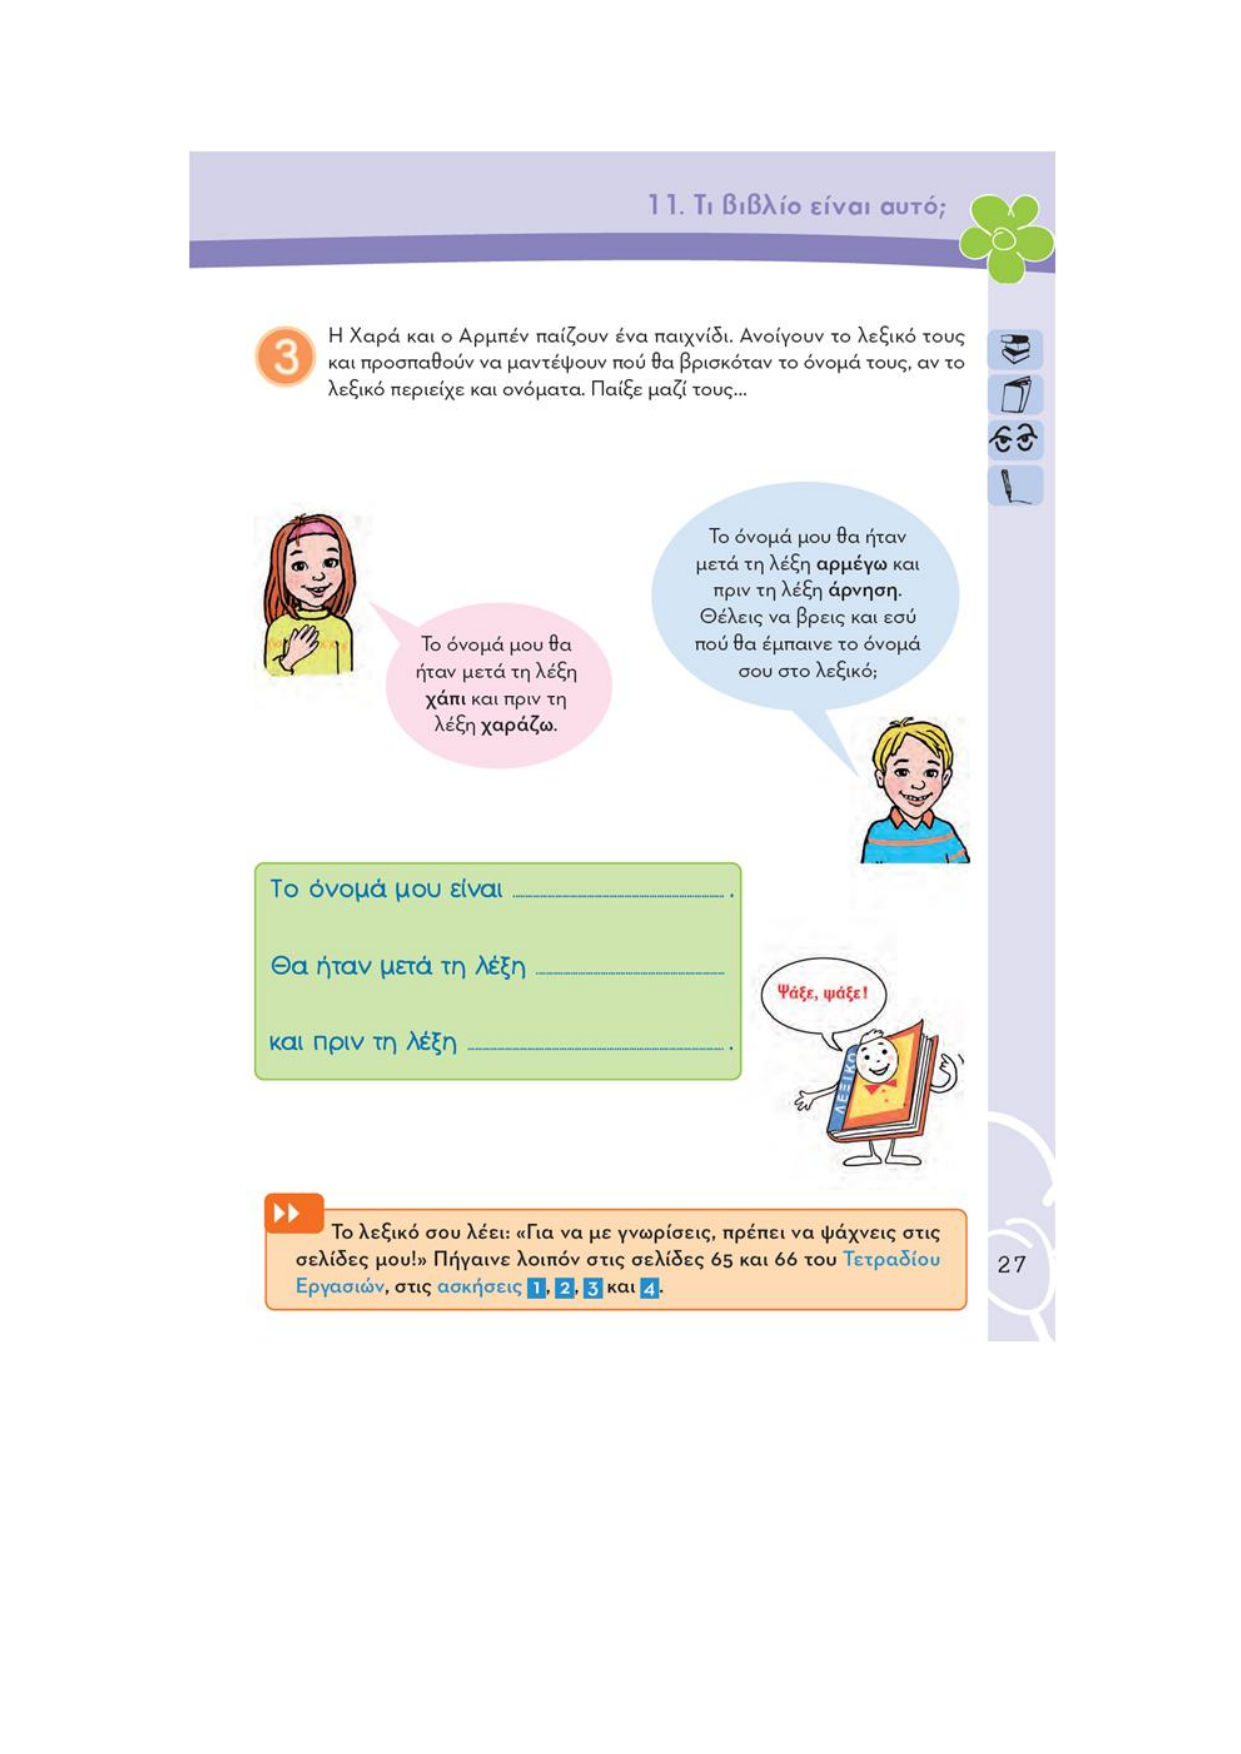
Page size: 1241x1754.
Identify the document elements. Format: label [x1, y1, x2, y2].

picture [187, 150, 1058, 1344]
